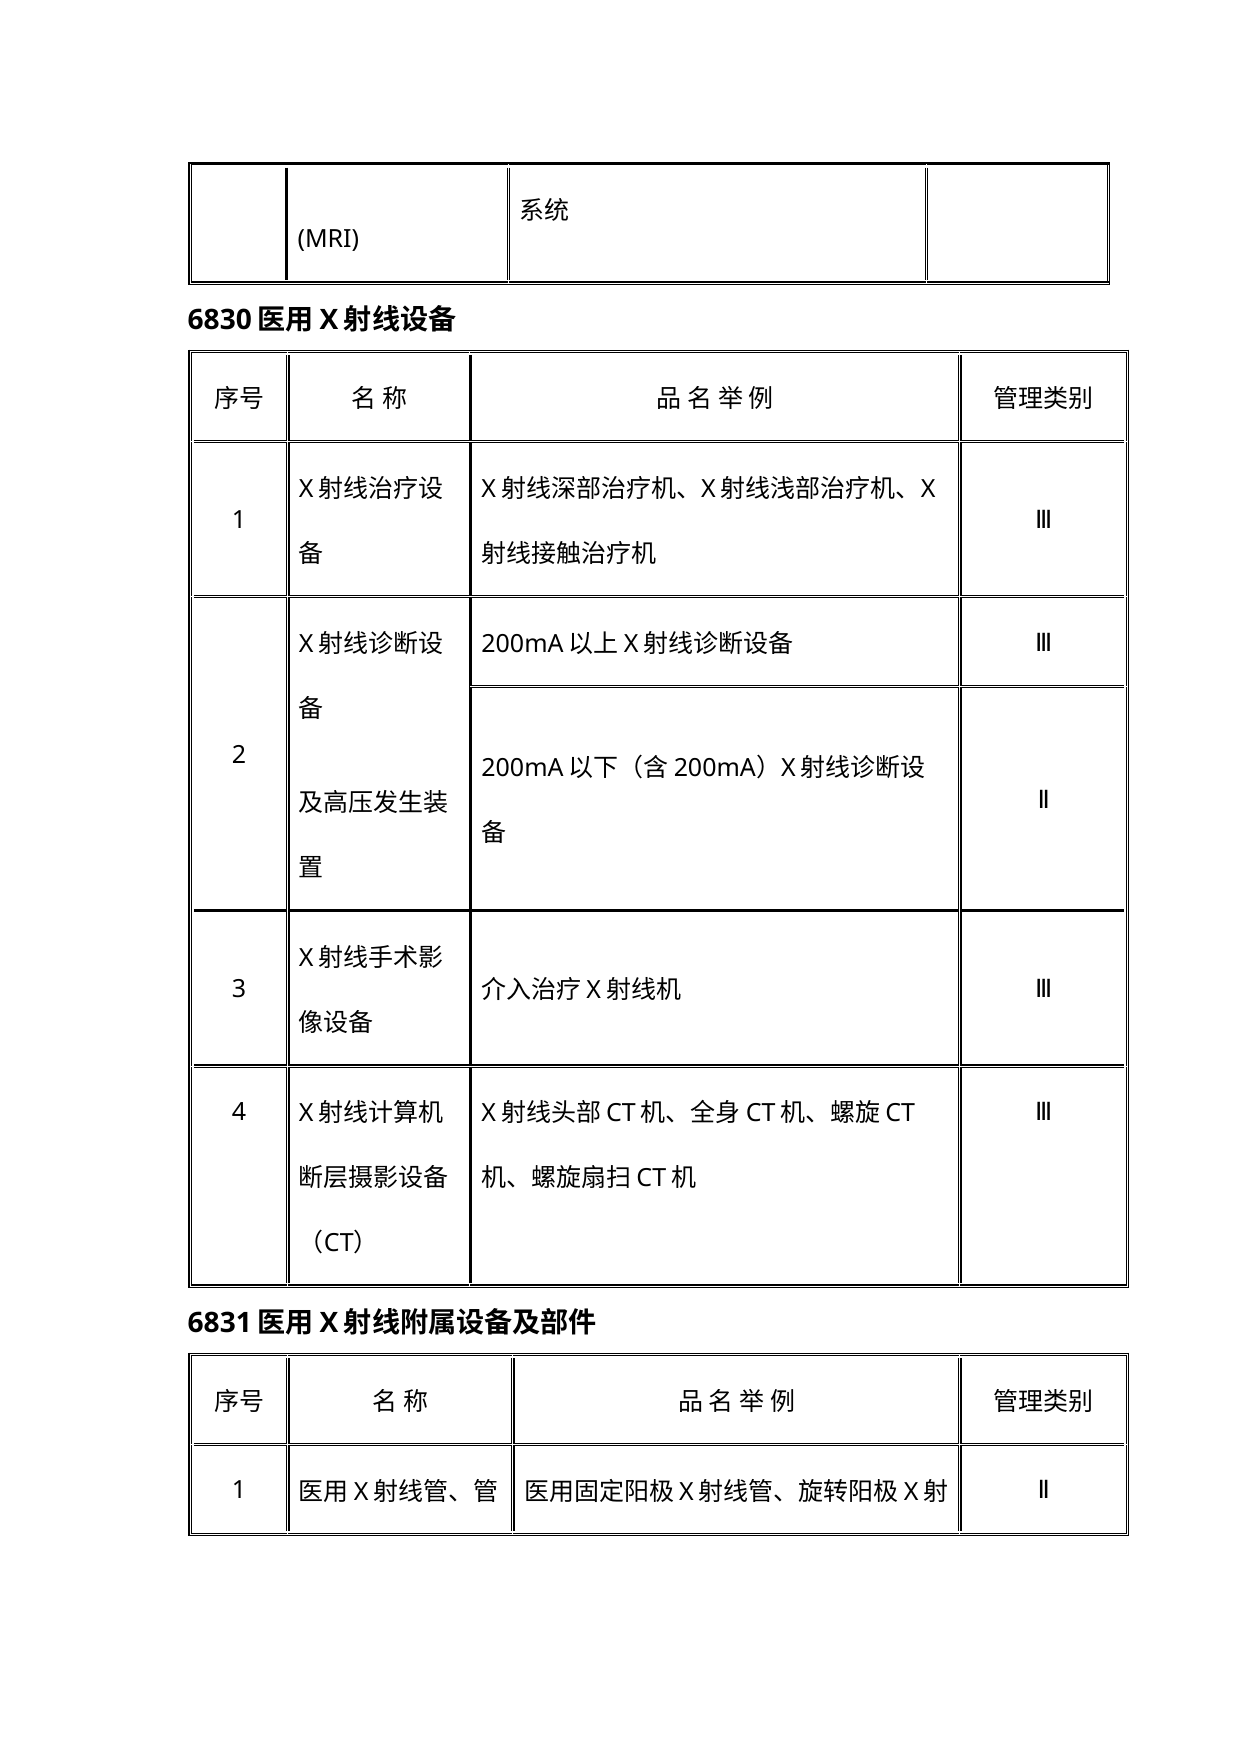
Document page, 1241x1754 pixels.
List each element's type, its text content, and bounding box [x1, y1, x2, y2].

table_cell Ⅲ [926, 165, 1107, 281]
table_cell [513, 1443, 960, 1533]
table_cell 200mA以下（含200mA）X射线诊断设备 [472, 688, 958, 909]
table_header 品 名 举 例 [513, 1354, 960, 1442]
table_header 名 称 [288, 1354, 513, 1442]
table_header 品 名 举 例 [470, 351, 960, 439]
table_cell 1 [192, 165, 286, 281]
table_cell 200mA以上X射线诊断设备 [472, 598, 958, 685]
text 6830医用X射线设备 [187, 284, 1053, 349]
table_cell 2 [190, 595, 288, 909]
table_cell 医用磁共振成像设备 (MRI) [286, 165, 508, 281]
table_cell Ⅲ [962, 440, 1126, 595]
table_cell Ⅲ [962, 909, 1126, 1064]
table_cell X射线手术影像设备 [290, 912, 469, 1064]
table_header 管理类别 [960, 1356, 1126, 1442]
table_header 序号 [192, 351, 288, 439]
table_cell 1 [192, 1443, 288, 1533]
table_header 序号 [192, 1354, 288, 1442]
table_cell X射线深部治疗机、X射线浅部治疗机、X射线接触治疗机 [472, 443, 958, 595]
table_cell 医用X射线管、管组件或源组件 [288, 1443, 513, 1533]
table_cell X射线头部CT机、全身CT机、螺旋CT机、螺旋扇扫CT机 [470, 1064, 960, 1284]
table_cell Ⅲ [960, 1064, 1126, 1284]
table_cell X射线治疗设备 [290, 443, 469, 595]
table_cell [509, 165, 926, 281]
table_cell X射线计算机断层摄影设备（CT） [288, 1068, 470, 1284]
table_cell 4 [192, 1064, 288, 1284]
table_header 名 称 [288, 351, 470, 439]
table_header 管理类别 [960, 353, 1126, 439]
text 6831医用X射线附属设备及部件 [187, 1287, 1053, 1352]
table_cell Ⅱ [960, 685, 1127, 909]
table_cell X射线诊断设备 及高压发生装置 [290, 598, 469, 909]
table_cell 1 [192, 440, 286, 595]
table_cell Ⅲ [960, 595, 1127, 685]
table_cell 介入治疗X射线机 [472, 912, 958, 1064]
table_cell 3 [192, 909, 286, 1064]
table_cell Ⅱ [960, 1443, 1126, 1533]
